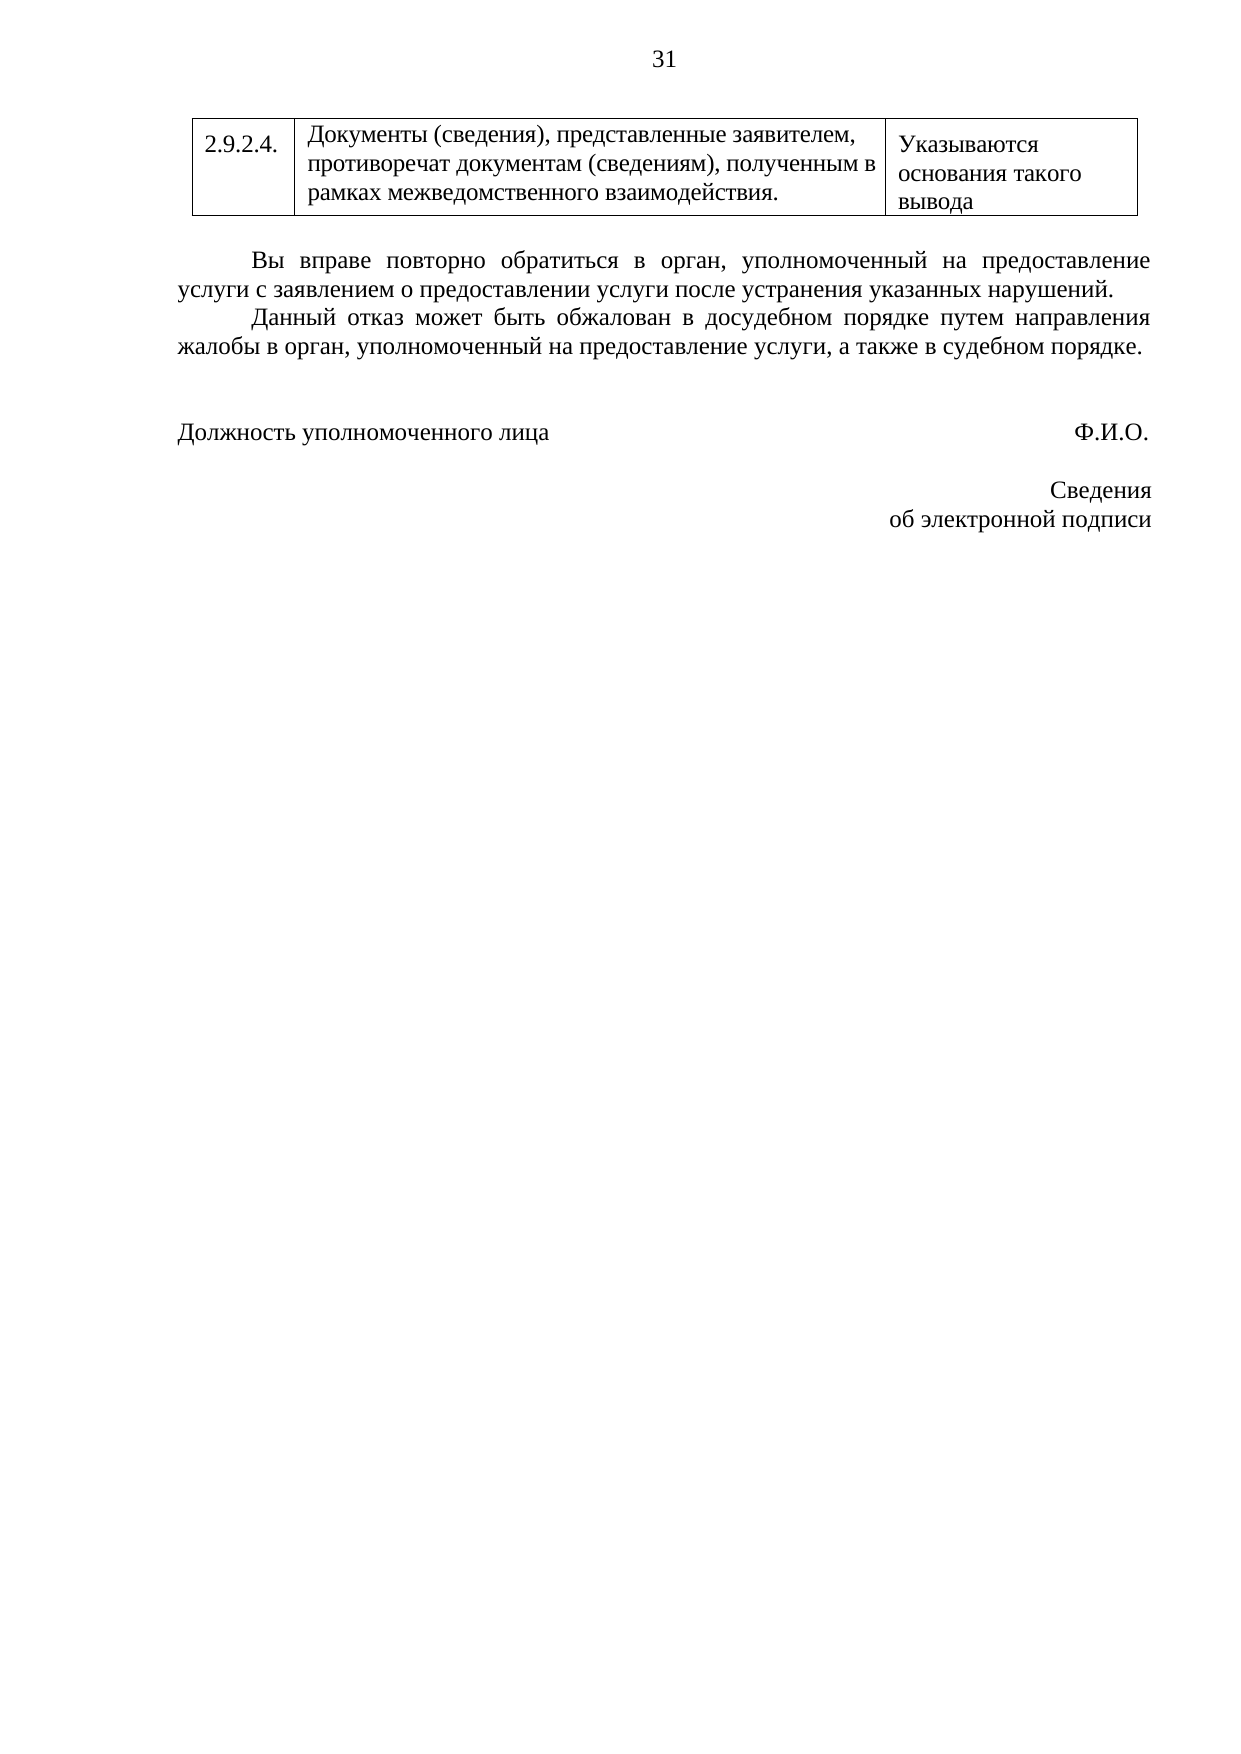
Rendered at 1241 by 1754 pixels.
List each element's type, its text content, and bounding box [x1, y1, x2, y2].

text Данный отказ может быть обжалован в досудебном порядке путем направления жалобы в орган, уполномоченный на предоставление услуги, а также в судебном порядке. [177, 302, 1152, 360]
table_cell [886, 119, 1137, 215]
text Должность уполномоченного лица Ф.И.О. [177, 417, 1152, 446]
table_cell 2.9.2.4. [193, 119, 294, 215]
text об электронной подписи [177, 504, 1152, 532]
text Сведения [177, 475, 1152, 504]
table_cell Документы (сведения), представленные заявителем, противоречат документам (сведениям), полученным в рамках межведомственного взаимодействия. [295, 119, 885, 215]
text Вы вправе повторно обратиться в орган, уполномоченный на предоставление услуги с заявлением о предоставлении услуги после устранения указанных нарушений. [177, 245, 1152, 302]
